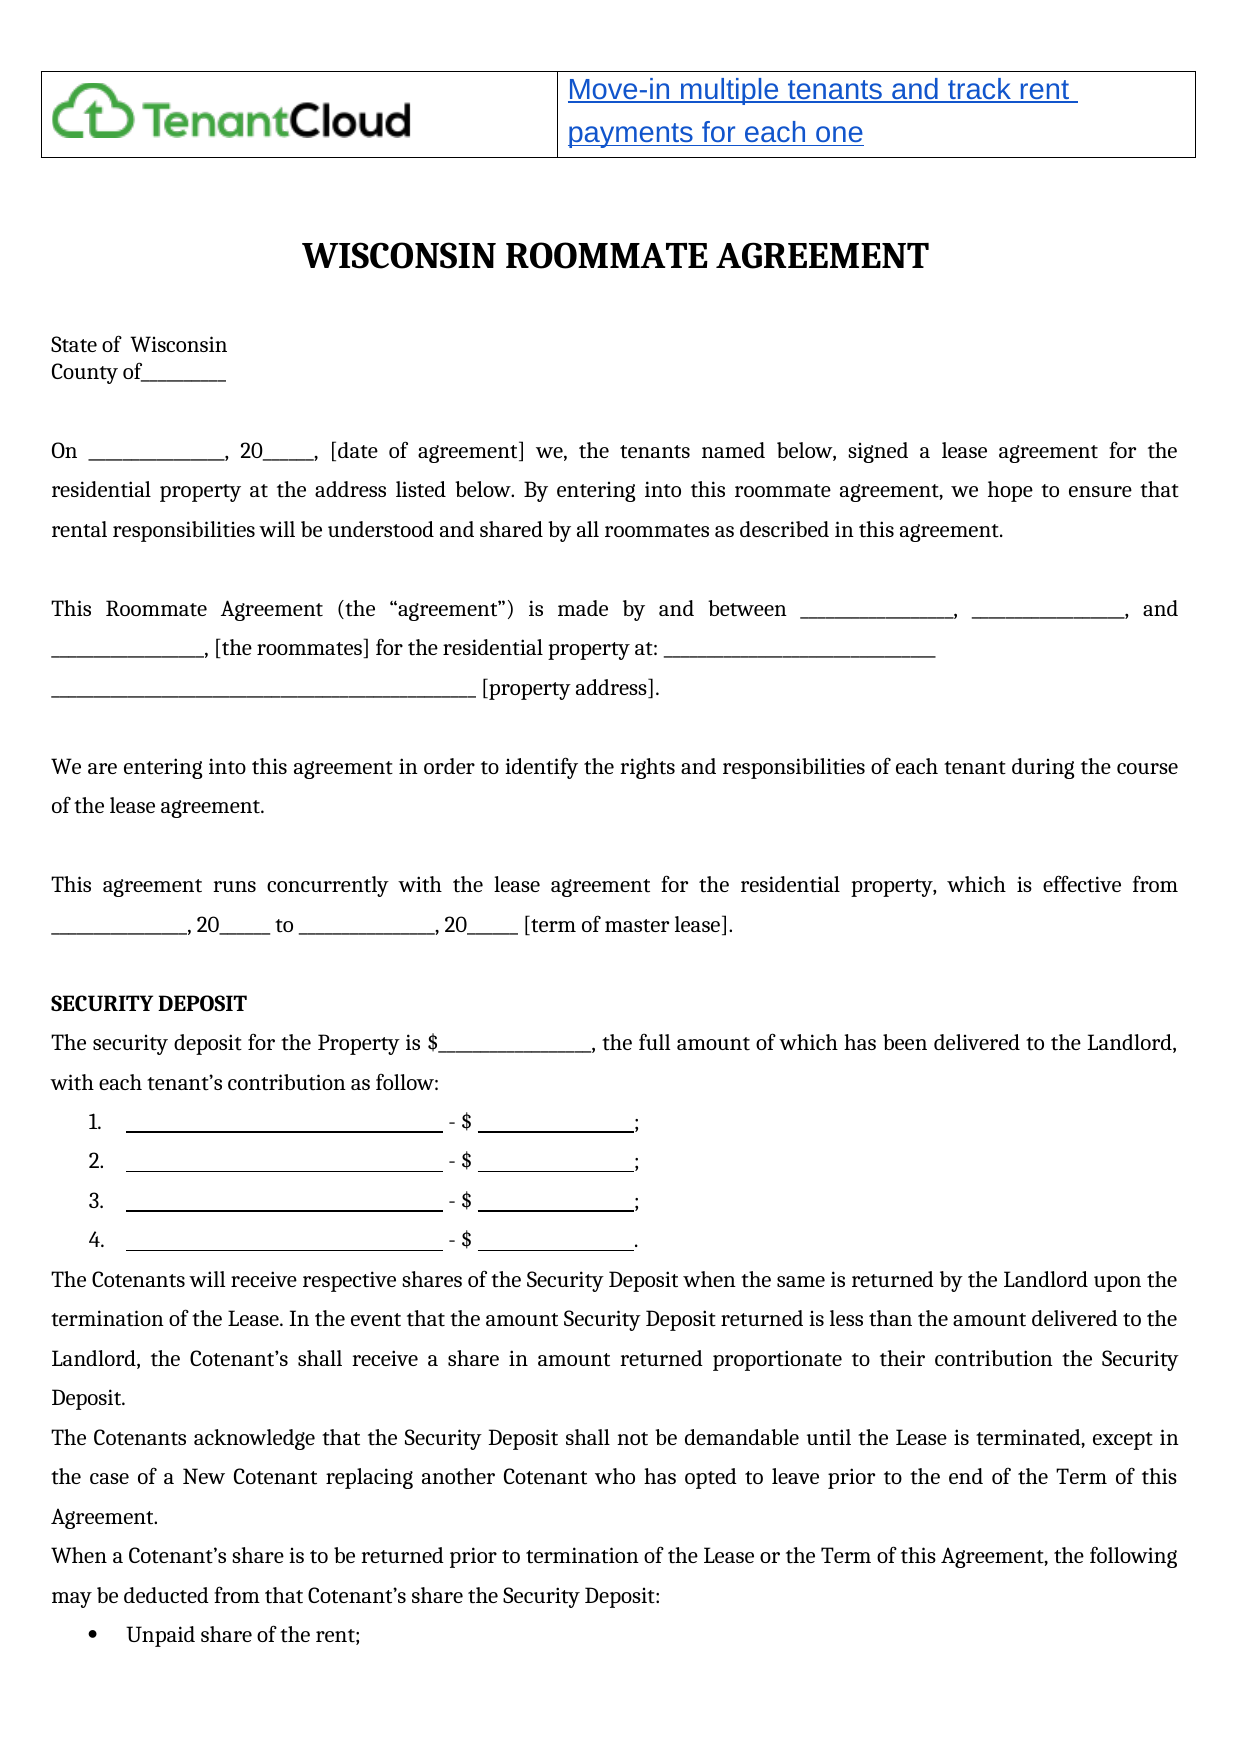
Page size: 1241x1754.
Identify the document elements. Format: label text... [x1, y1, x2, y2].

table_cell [40, 158, 1191, 1661]
table_header [42, 72, 557, 157]
picture [52, 83, 411, 138]
table_header Move-in multiple tenants and track rent payments for each one [558, 72, 1195, 157]
